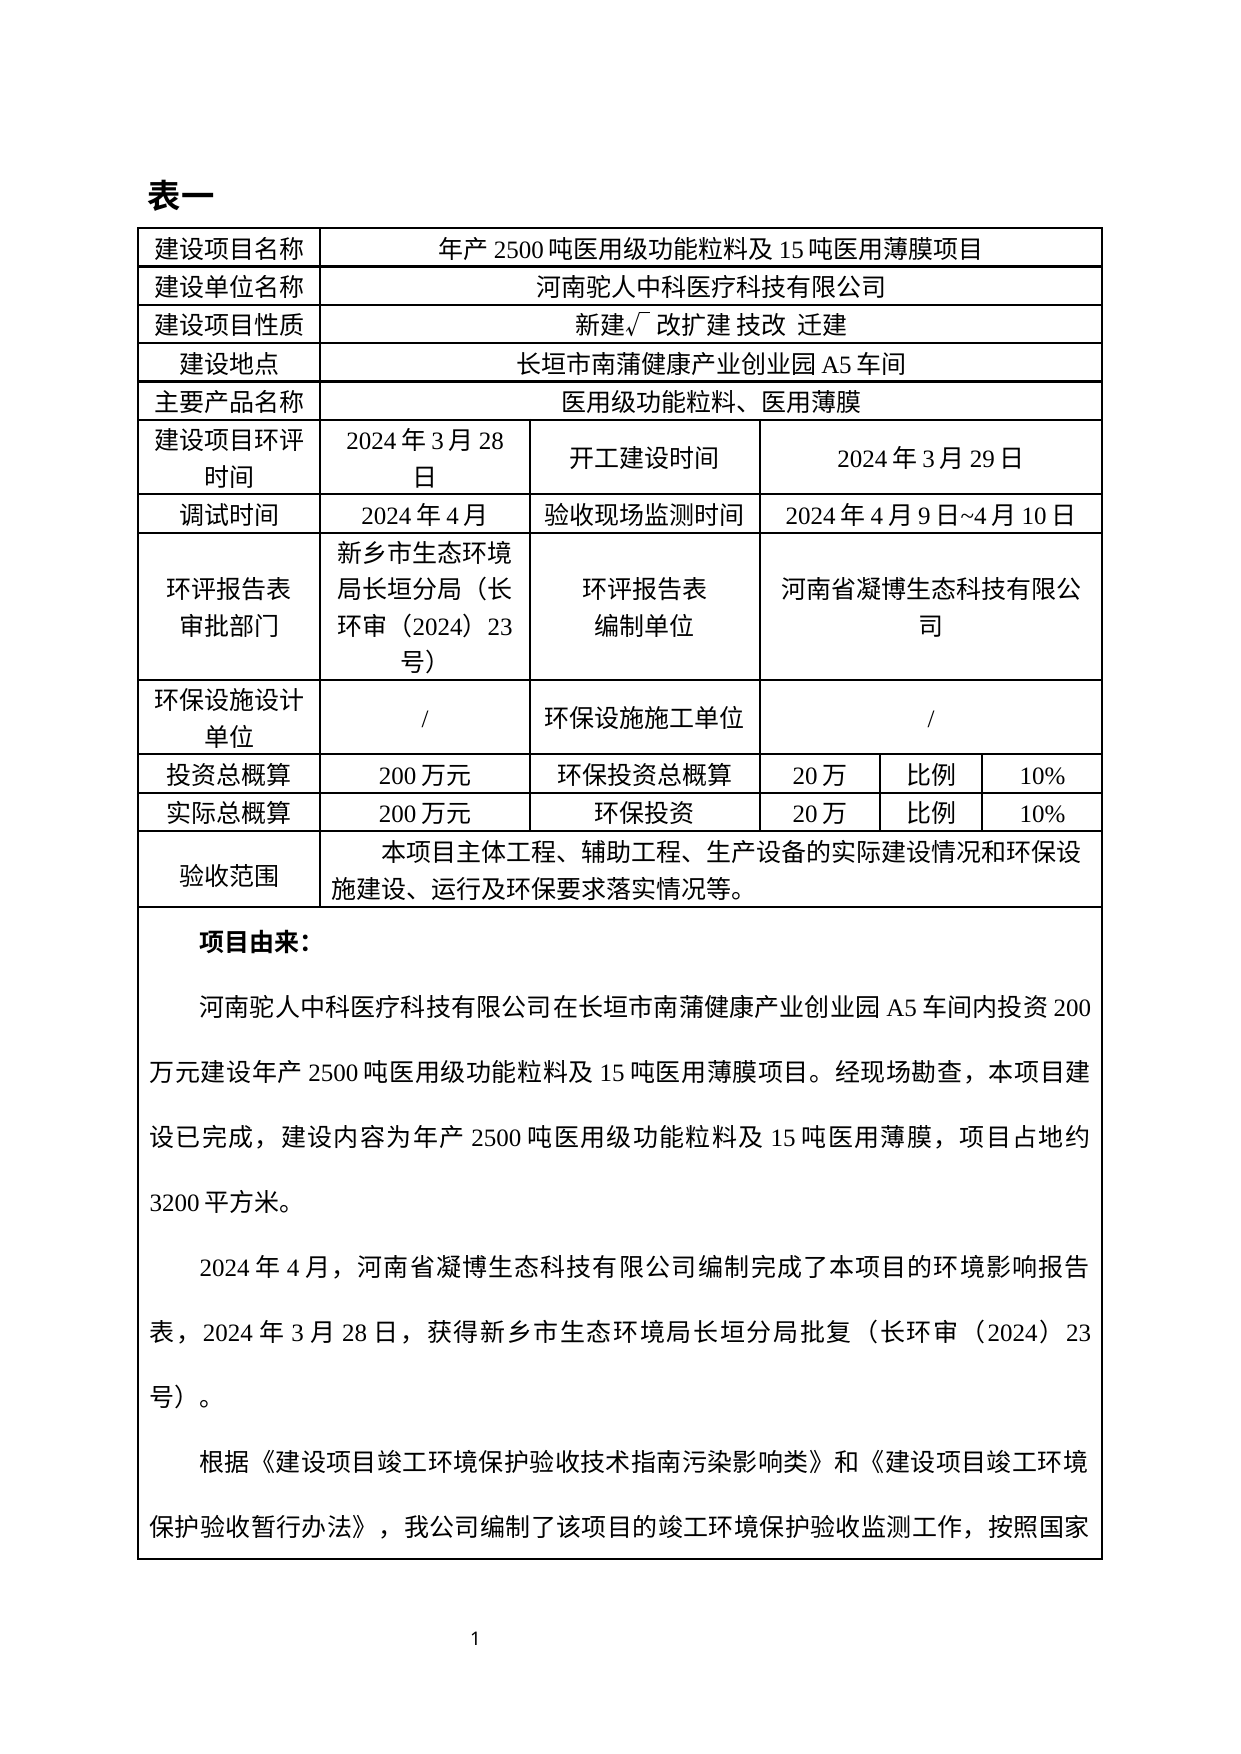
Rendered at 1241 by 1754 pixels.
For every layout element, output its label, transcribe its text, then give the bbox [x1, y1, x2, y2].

table_cell 医用级功能粒料、医用薄膜 [321, 383, 1101, 419]
table_cell / [761, 681, 1101, 753]
table_cell 2024年4月 [321, 495, 529, 532]
table_cell 实际总概算 [139, 794, 319, 830]
table_cell 建设地点 [139, 344, 319, 380]
table_cell 新乡市生态环境局长垣分局（长环审（2024）23号） [321, 534, 529, 679]
table_cell 长垣市南蒲健康产业创业园A5车间 [321, 344, 1101, 380]
table_cell 主要产品名称 [139, 383, 319, 419]
table_cell 河南驼人中科医疗科技有限公司 [321, 268, 1101, 304]
table_cell 200万元 [321, 755, 529, 792]
table_cell 环保设施施工单位 [531, 681, 759, 753]
table_cell 2024年3月28日 [321, 421, 529, 493]
table_cell 投资总概算 [139, 755, 319, 792]
table_cell 验收现场监测时间 [531, 495, 759, 532]
table_cell 环评报告表 编制单位 [531, 534, 759, 679]
table_cell 2024年3月29日 [761, 421, 1101, 493]
table_cell 20万 [761, 755, 879, 792]
table_cell 比例 [881, 794, 981, 830]
table_cell 建设单位名称 [139, 268, 319, 304]
table_cell 环保投资 [531, 794, 759, 830]
table_cell 本项目主体工程、辅助工程、生产设备的实际建设情况和环保设施建设、运行及环保要求落实情况等。 [321, 832, 1101, 906]
table_cell 建设项目环评时间 [139, 421, 319, 493]
table_cell 调试时间 [139, 495, 319, 532]
table_cell 10% [983, 755, 1101, 792]
table_cell 开工建设时间 [531, 421, 759, 493]
table_cell 10% [983, 794, 1101, 830]
table_cell 验收范围 [139, 832, 319, 906]
table_header 年产2500吨医用级功能粒料及15吨医用薄膜项目 [321, 229, 1101, 265]
table_cell 建设项目性质 [139, 306, 319, 342]
table_cell 20万 [761, 794, 879, 830]
table_cell 环保投资总概算 [531, 755, 759, 792]
table_cell 比例 [881, 755, 981, 792]
text 表一 [148, 162, 1093, 227]
table_cell / [321, 681, 529, 753]
table_header 建设项目名称 [139, 229, 319, 265]
table_cell 环保设施设计单位 [139, 681, 319, 753]
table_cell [139, 908, 1101, 1558]
table_cell 200万元 [321, 794, 529, 830]
table_cell 2024年4月9日~4月10日 [761, 495, 1101, 532]
table_cell 河南省凝博生态科技有限公司 [761, 534, 1101, 679]
table_cell 环评报告表 审批部门 [139, 534, 319, 679]
table_cell 新建√ 改扩建 技改 迁建 [321, 306, 1101, 342]
